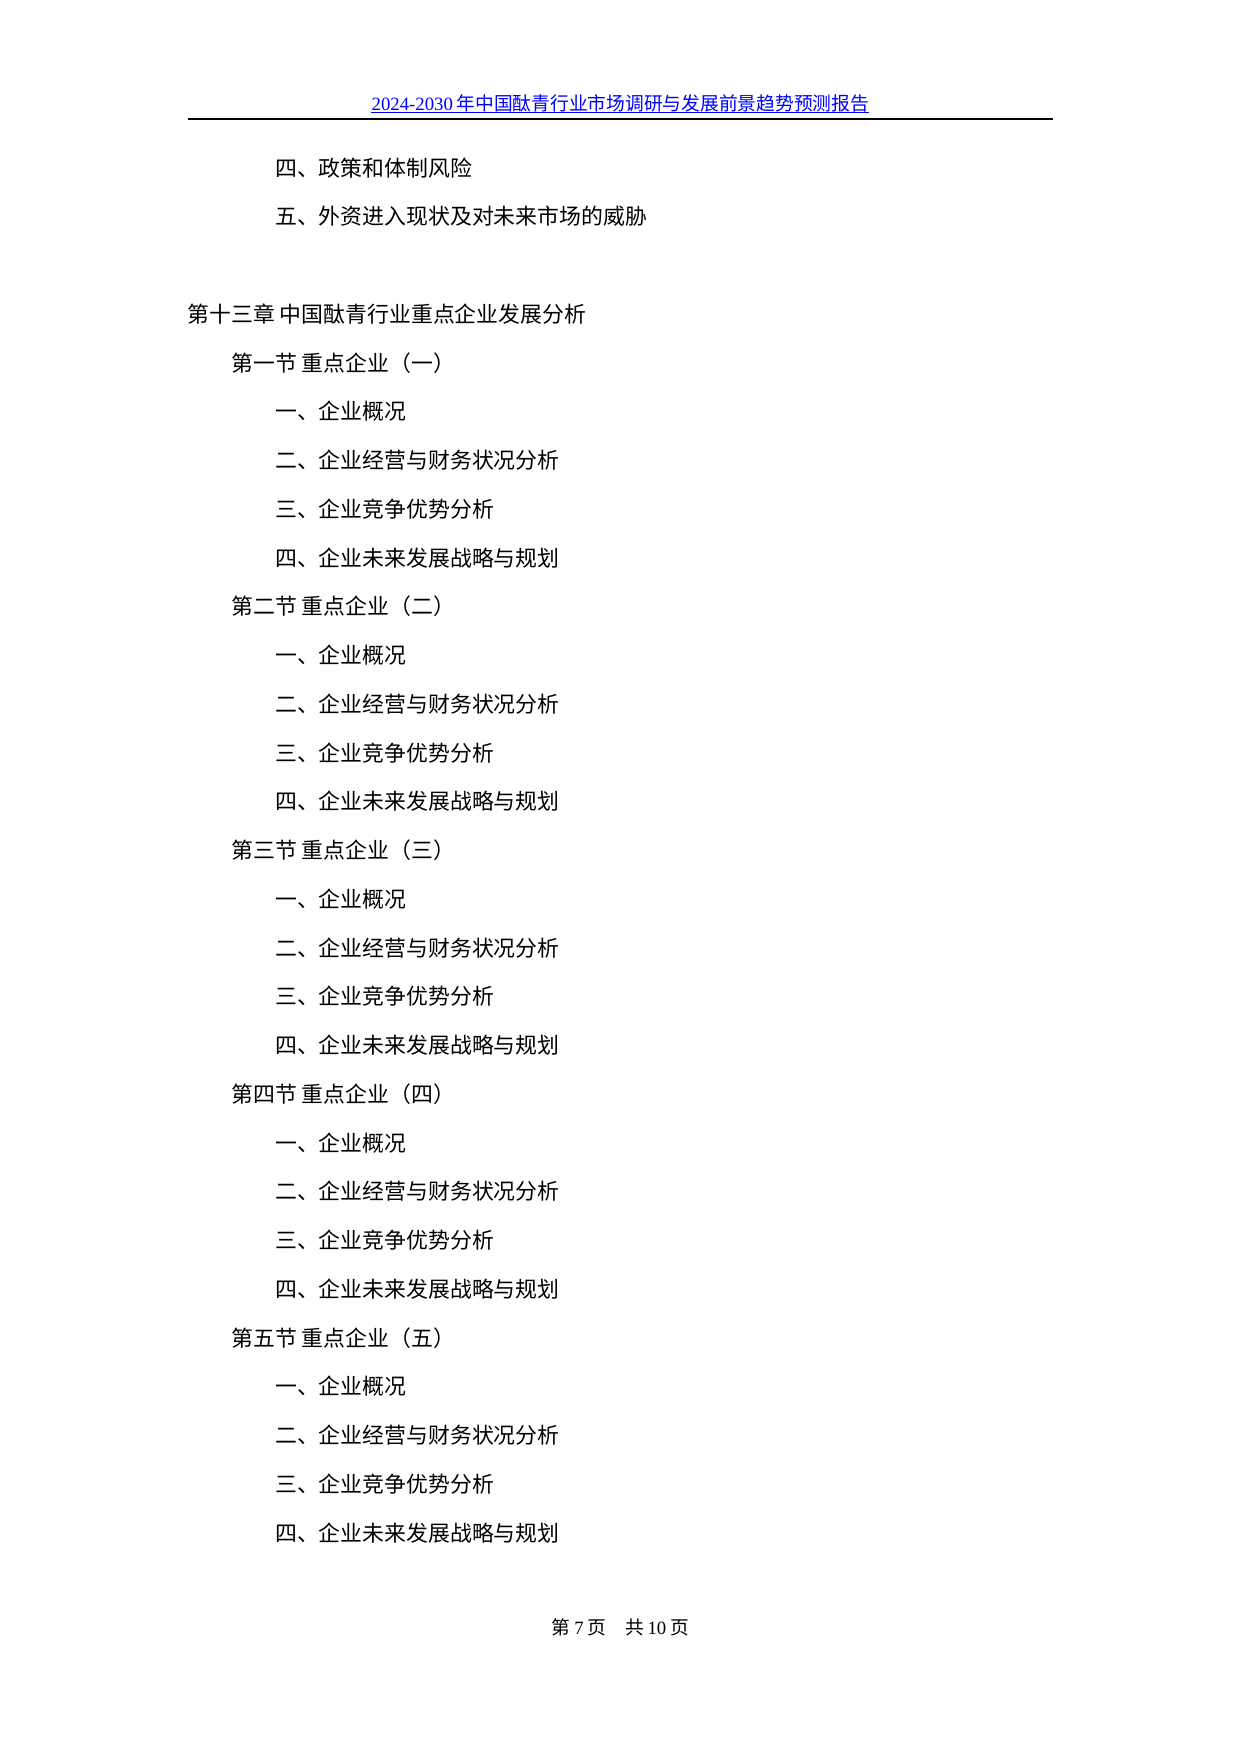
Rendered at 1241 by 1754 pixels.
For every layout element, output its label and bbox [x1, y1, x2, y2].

text [187, 150, 1053, 1548]
